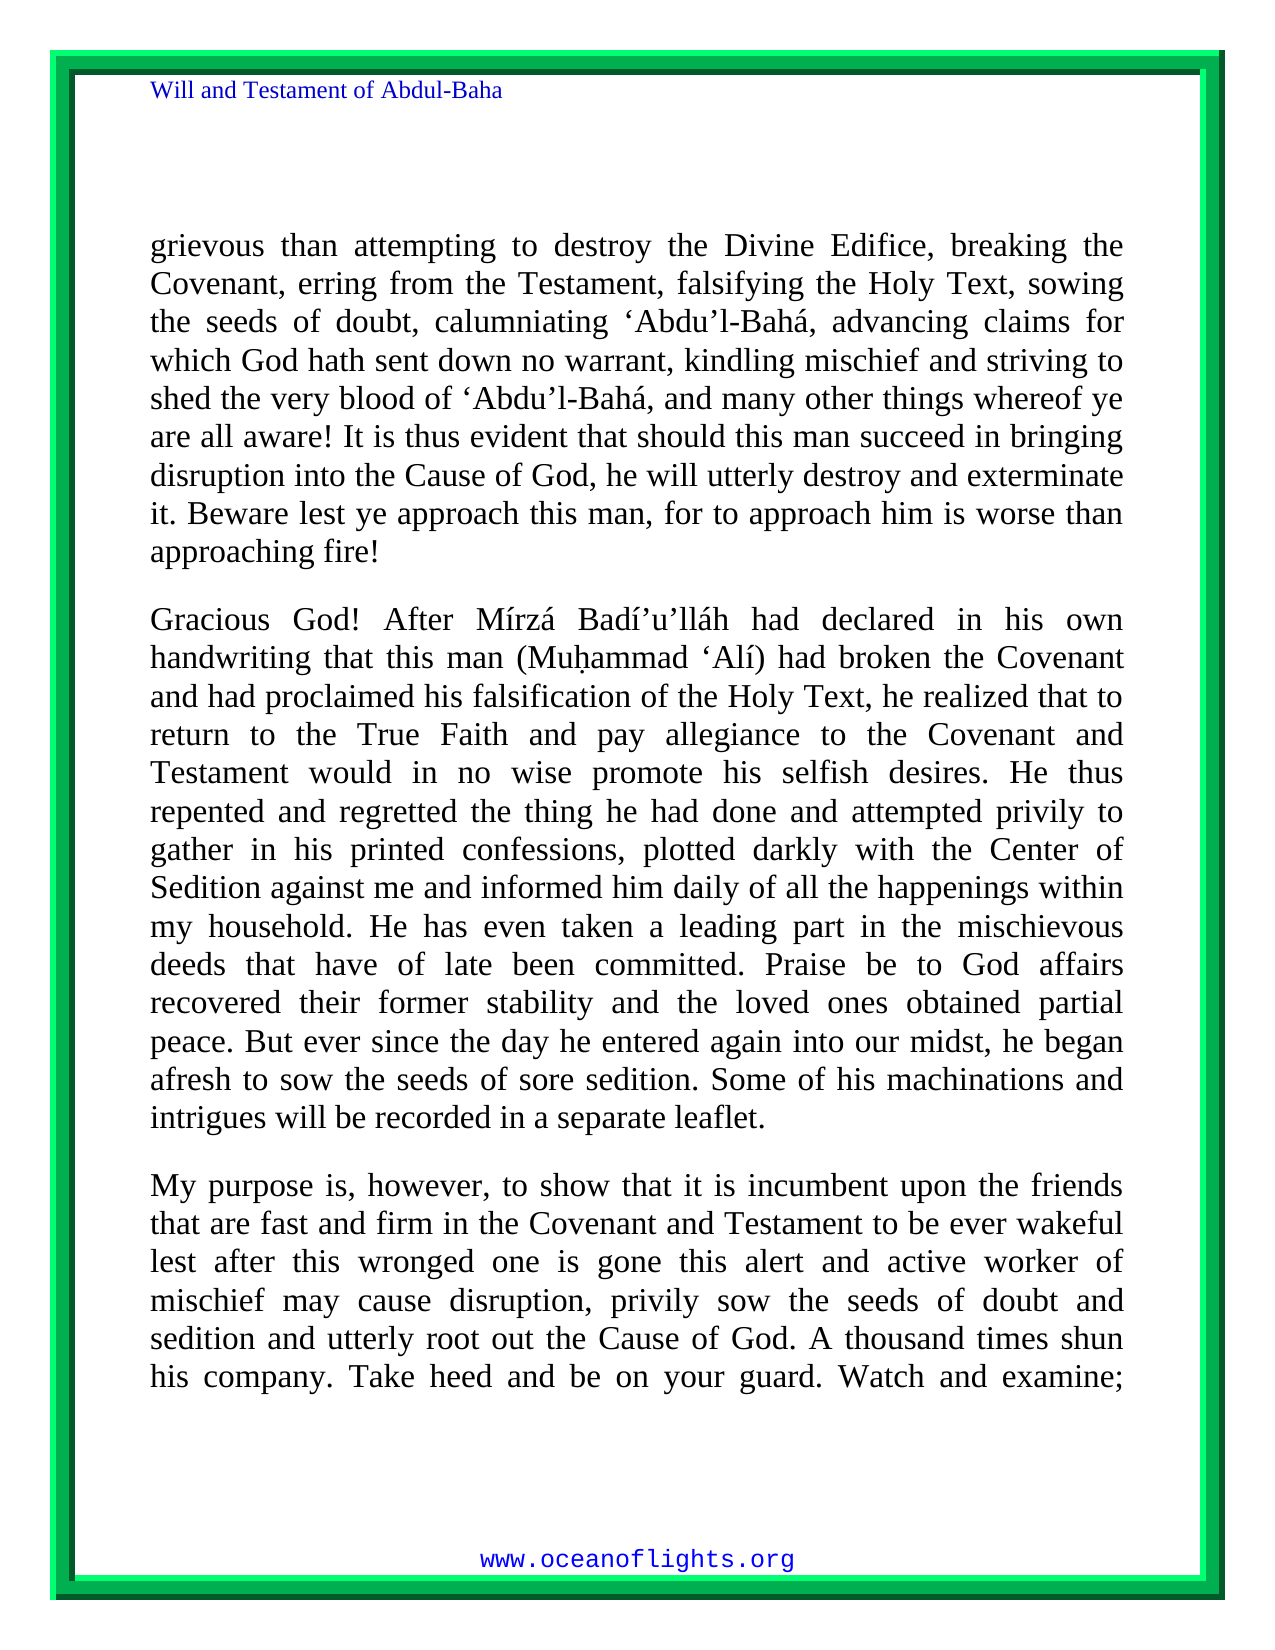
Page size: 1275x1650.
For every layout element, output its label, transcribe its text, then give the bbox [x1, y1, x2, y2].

text Gracious God! After Mírzá Badí’u’lláh had declared in his own handwriting that this man (Muḥammad ‘Alí) had broken the Covenant and had proclaimed his falsification of the Holy Text, he realized that to return to the True Faith and pay allegiance to the Covenant and Testament would in no wise promote his selfish desires. He thus repented and regretted the thing he had done and attempted privily to gather in his printed confessions, plotted darkly with the Center of Sedition against me and informed him daily of all the happenings within my household. He has even taken a leading part in the mischievous deeds that have of late been committed. Praise be to God affairs recovered their former stability and the loved ones obtained partial peace. But ever since the day he entered again into our midst, he began afresh to sow the seeds of sore sedition. Some of his machinations and intrigues will be recorded in a separate leaflet. [150, 599, 1125, 1136]
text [150, 225, 1125, 570]
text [150, 1165, 1125, 1395]
